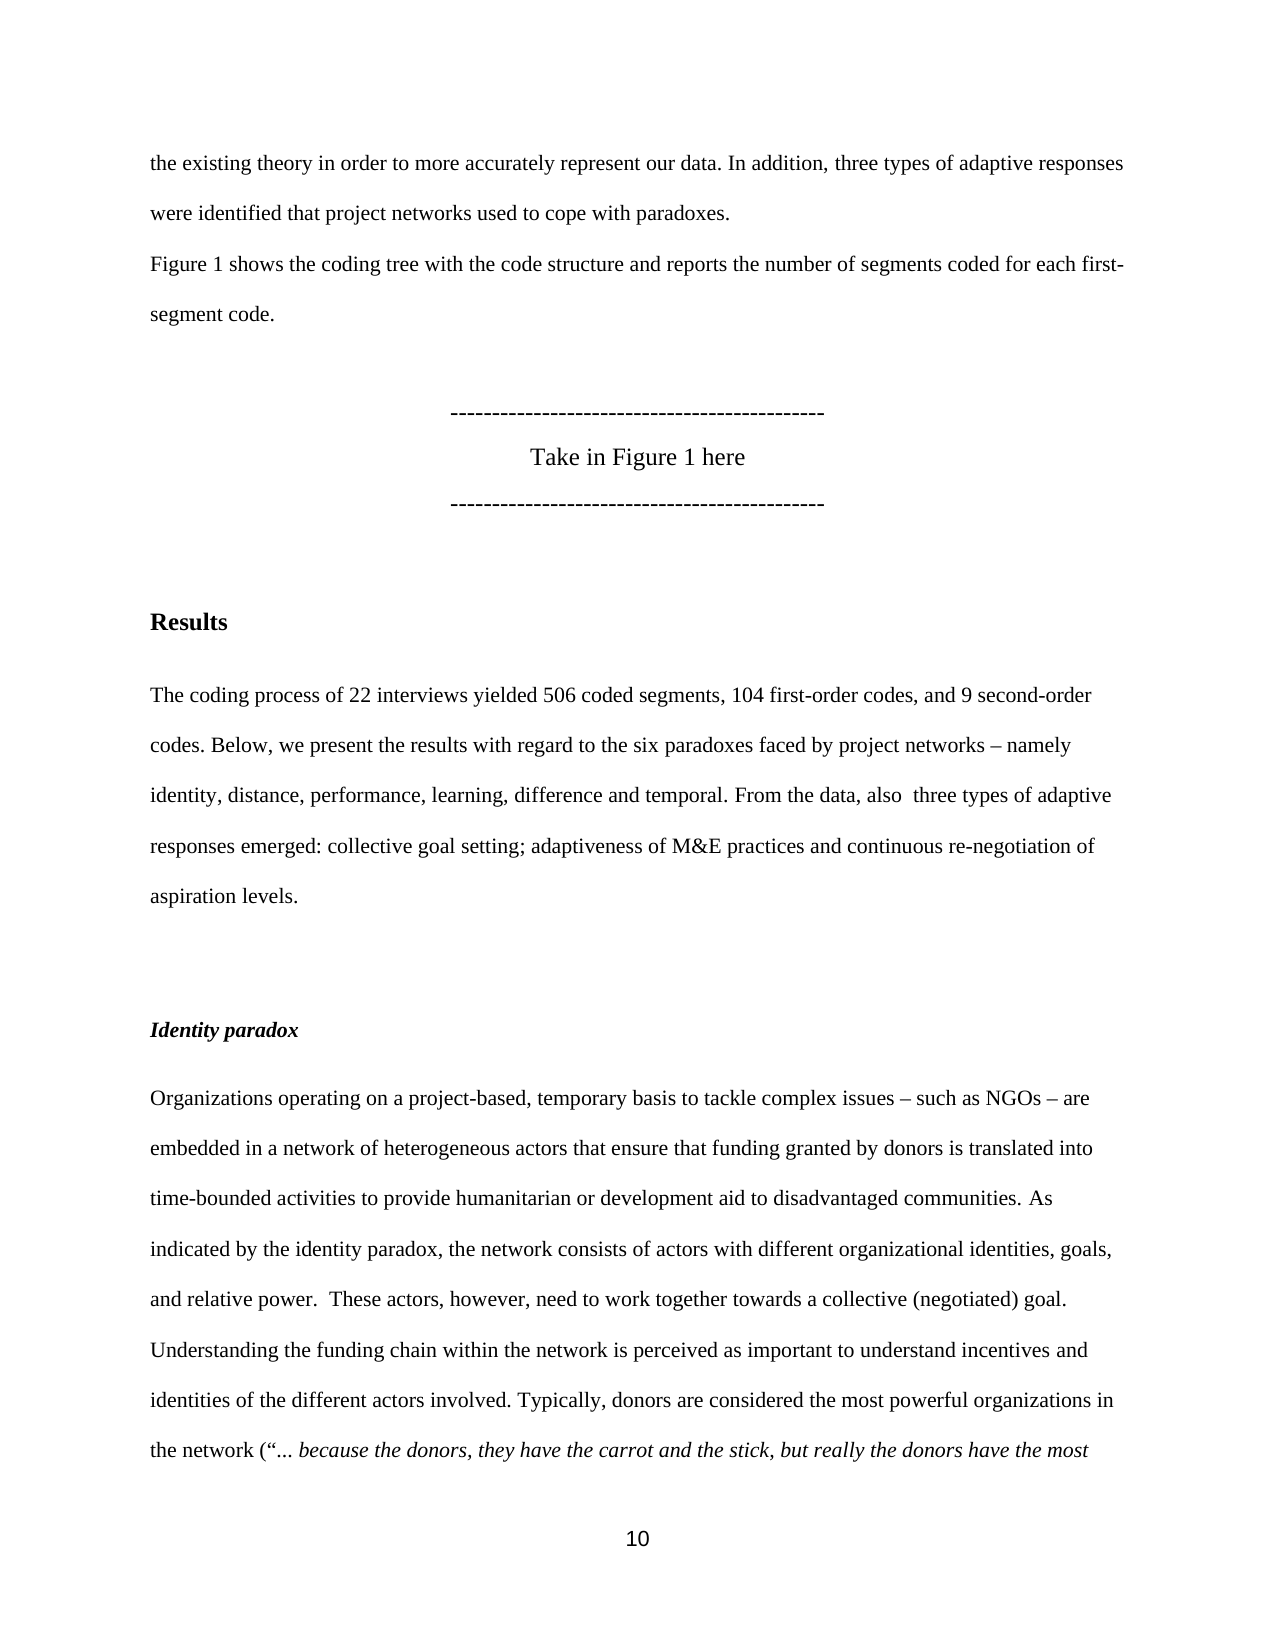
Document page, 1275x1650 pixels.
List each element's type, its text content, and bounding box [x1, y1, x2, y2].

text Take in Figure 1 here [150, 442, 1125, 471]
text --------------------------------------------- [150, 397, 1125, 426]
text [150, 150, 1125, 226]
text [150, 1084, 1125, 1463]
text Results [150, 607, 1125, 636]
text --------------------------------------------- [150, 488, 1125, 517]
text Identity paradox [150, 1017, 1125, 1043]
text Figure 1 shows the coding tree with the code structure and reports the number of segments coded for each first-segment code. [150, 251, 1125, 326]
text The coding process of 2 interviews yielded 506 coded segments, 104 first-order codes, and 9 second-order codes. Below, we present the results with regard to the six faced by project networks – namely identity, distance, performance, learning, difference and temporal. three types of adaptive responses emerged: collective goal setting; adaptiveness of M&E practices and continuous re-negotiation of aspiration levels. [150, 682, 1125, 908]
